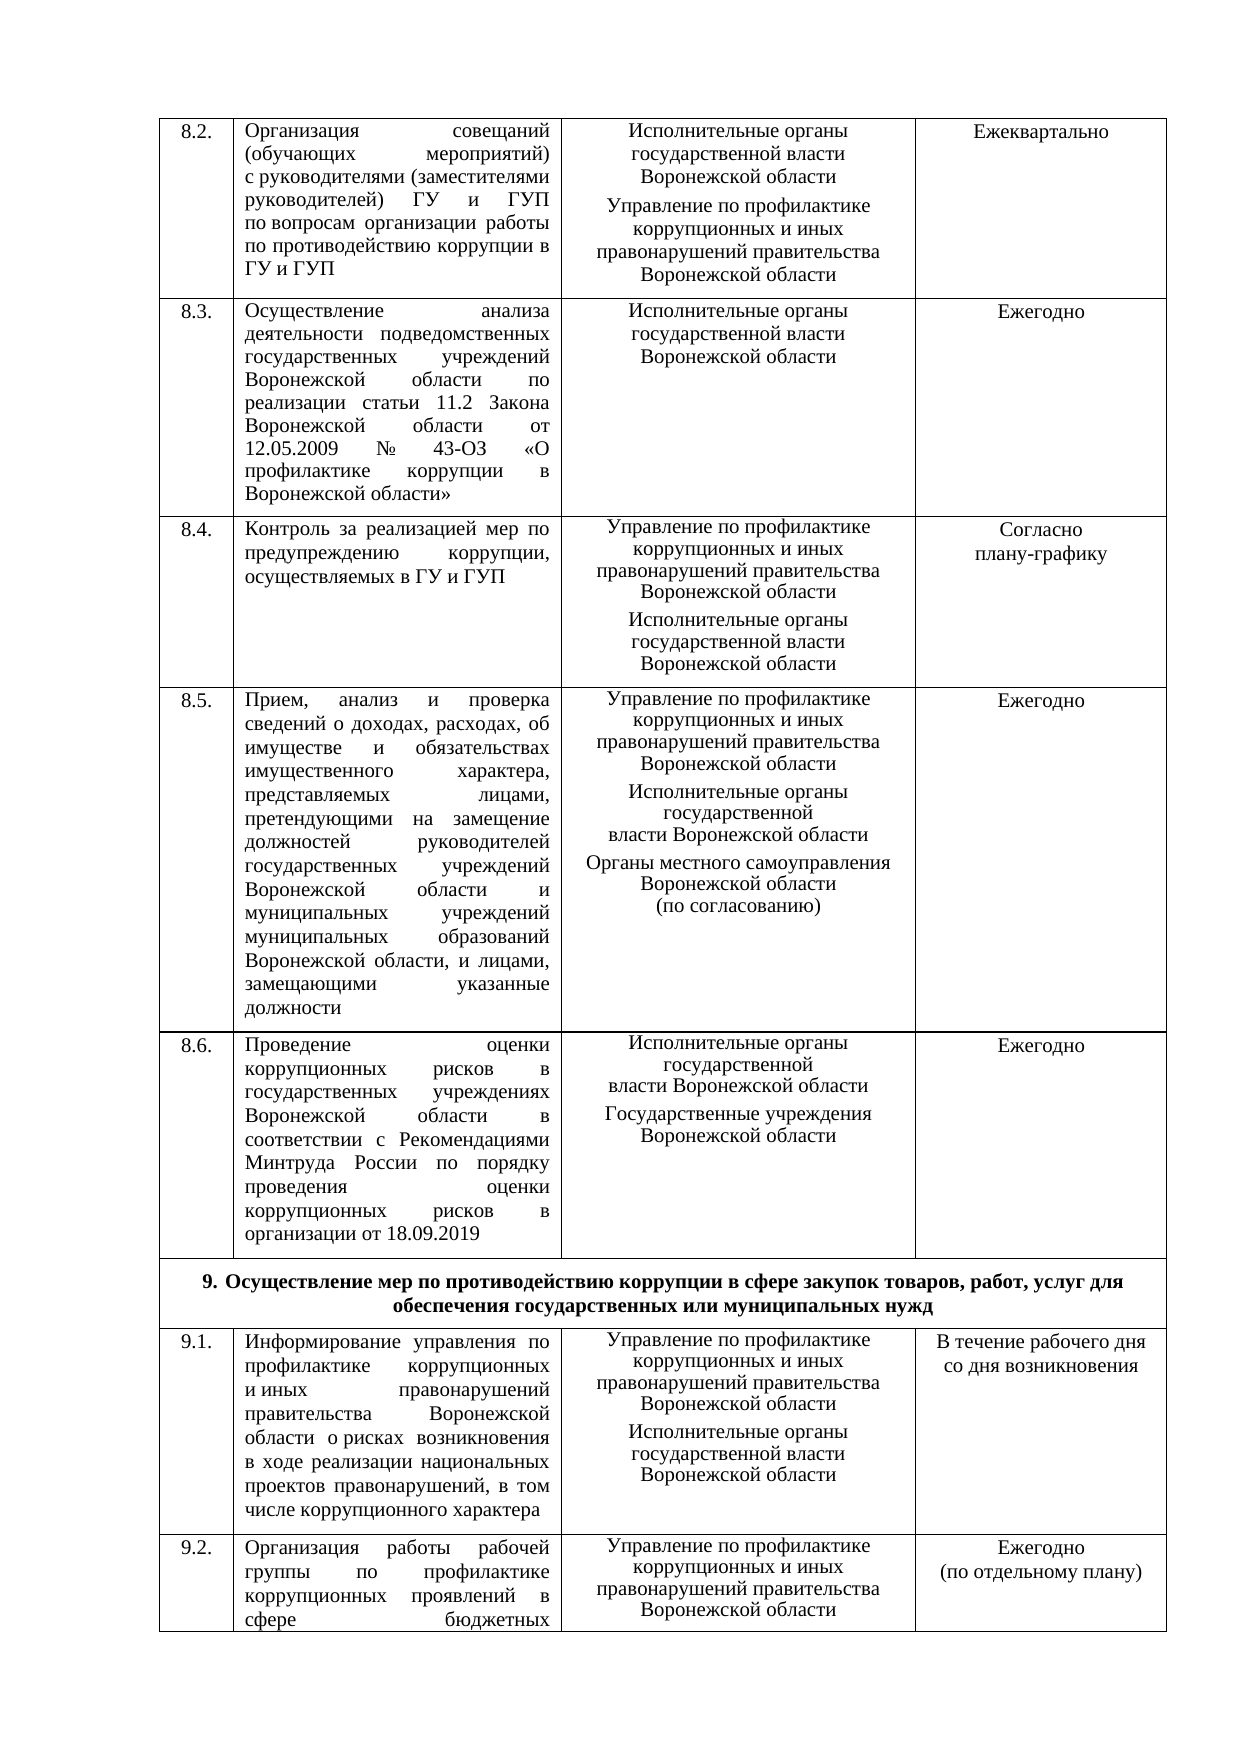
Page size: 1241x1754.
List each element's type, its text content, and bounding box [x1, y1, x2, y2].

table_cell Исполнительные органы государственной власти Воронежской области [562, 299, 915, 516]
table_cell Исполнительные органы государственной власти Воронежской области Государственные учреждения Воронежской области [562, 1033, 915, 1258]
table_cell Организация совещаний (обучающих мероприятий) с руководителями (заместителями руководителей) ГУ и ГУП по вопросам организации работы по противодействию коррупции в ГУ и ГУП [234, 119, 561, 298]
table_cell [916, 1535, 1166, 1631]
table_cell Контроль за реализацией мер по предупреждению коррупции, осуществляемых в ГУ и ГУП [234, 517, 561, 687]
table_cell Ежегодно [916, 1033, 1166, 1258]
table_cell 8.6. [160, 1033, 233, 1258]
table_cell 8.5. [160, 688, 233, 1031]
table_cell 8.2. [160, 119, 233, 298]
table_cell Исполнительные органы государственной власти Воронежской области Управление по профилактике коррупционных и иных правонарушений правительства Воронежской области [562, 119, 915, 298]
table_cell 9.1. [160, 1329, 233, 1534]
table_cell Согласно плану-графику [916, 517, 1166, 687]
table_cell 9. Осуществление мер по противодействию коррупции в сфере закупок товаров, работ, услуг для обеспечения государственных или муниципальных нужд [160, 1259, 1166, 1328]
table_cell Проведение оценки коррупционных рисков в государственных учреждениях Воронежской области в соответствии с Рекомендациями Минтруда России по порядку проведения оценки коррупционных рисков в организации от 18.09.2019 [234, 1033, 561, 1258]
table_cell 8.4. [160, 517, 233, 687]
table_cell Ежеквартально [916, 119, 1166, 298]
table_cell Управление по профилактике коррупционных и иных правонарушений правительства Воронежской области Исполнительные органы государственной власти Воронежской области Органы местного самоуправления Воронежской области (по согласованию) [562, 688, 915, 1031]
table_cell 8.3. [160, 299, 233, 516]
table_cell Прием, анализ и проверка сведений о доходах, расходах, об имуществе и обязательствах имущественного характера, представляемых лицами, претендующими на замещение должностей руководителей государственных учреждений Воронежской области и муниципальных учреждений муниципальных образований Воронежской области, и лицами, замещающими указанные должности [234, 688, 561, 1031]
table_cell Ежегодно [916, 688, 1166, 1031]
table_cell Осуществление анализа деятельности подведомственных государственных учреждений Воронежской области по реализации статьи 11.2 Закона Воронежской области от 12.05.2009 № 43-ОЗ «О профилактике коррупции в Воронежской области» [234, 299, 561, 516]
table_cell В течение рабочего дня со дня возникновения [916, 1329, 1166, 1534]
table_cell Информирование управления по профилактике коррупционных и иных правонарушений правительства Воронежской области о рисках возникновения в ходе реализации национальных проектов правонарушений, в том числе коррупционного характера [234, 1329, 561, 1534]
table_cell 9.2. [160, 1535, 233, 1631]
table_cell Ежегодно [916, 299, 1166, 516]
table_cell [562, 1535, 915, 1631]
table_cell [234, 1535, 561, 1631]
